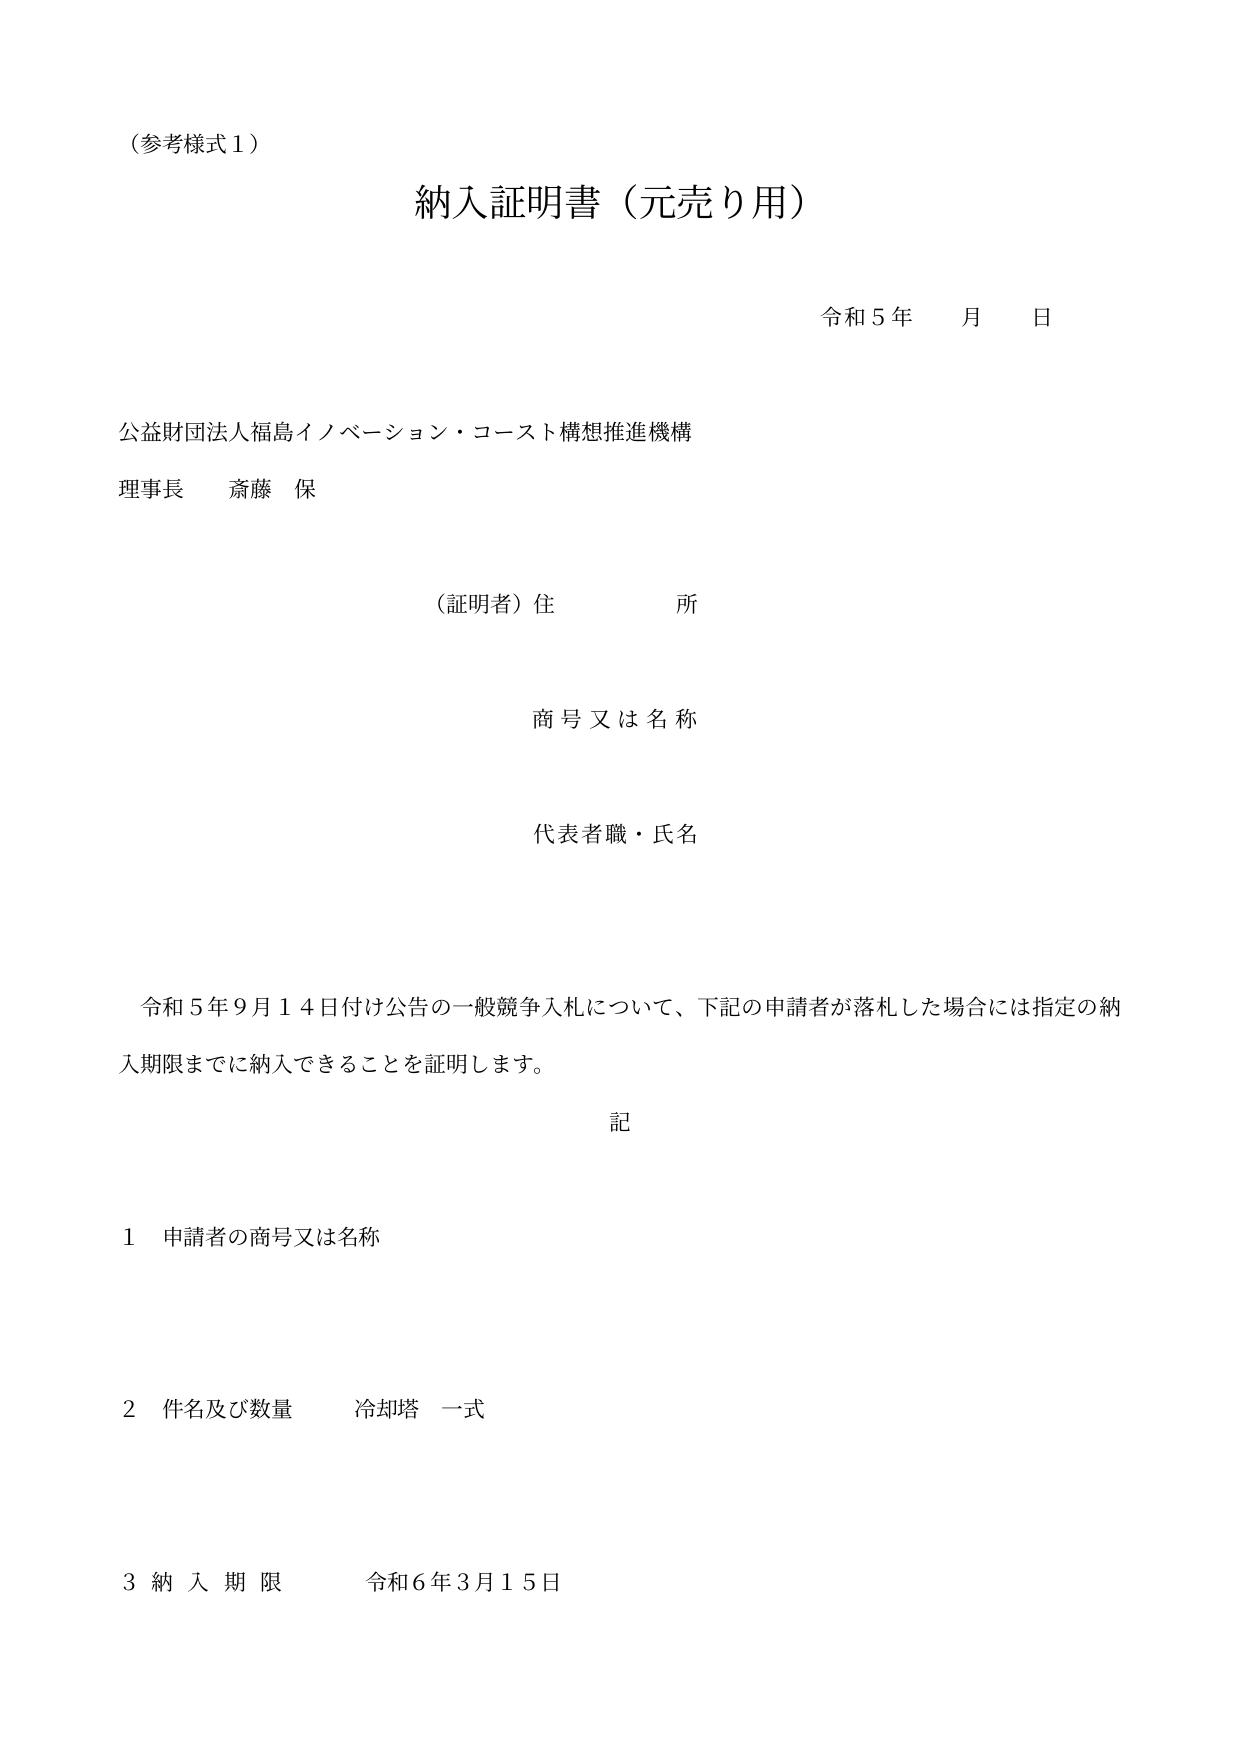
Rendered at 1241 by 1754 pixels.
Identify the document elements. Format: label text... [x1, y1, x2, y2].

text 商号又は名称 [118, 689, 1122, 747]
text ３ 納入期限 令和６年３月１５日 [118, 1552, 1122, 1609]
text 納入証明書（元売り用） [118, 172, 1122, 229]
text １ 申請者の商号又は名称 [118, 1207, 1122, 1264]
text 理事長 斎藤 保 [118, 459, 1122, 517]
text ２ 件名及び数量 冷却塔 一式 [118, 1379, 1122, 1437]
text 記 [118, 1092, 1122, 1149]
text 代表者職・氏名 [118, 804, 1122, 862]
text （証明者）住 所 [118, 574, 1122, 632]
text 令和５年 月 日 [118, 287, 1122, 344]
text 令和５年９月１４日付け公告の一般競争入札について、下記の申請者が落札した場合には指定の納入期限までに納入できることを証明します。 [118, 977, 1122, 1092]
text 公益財団法人福島イノベーション・コースト構想推進機構 [118, 402, 1122, 459]
text （参考様式１） [118, 114, 1122, 172]
